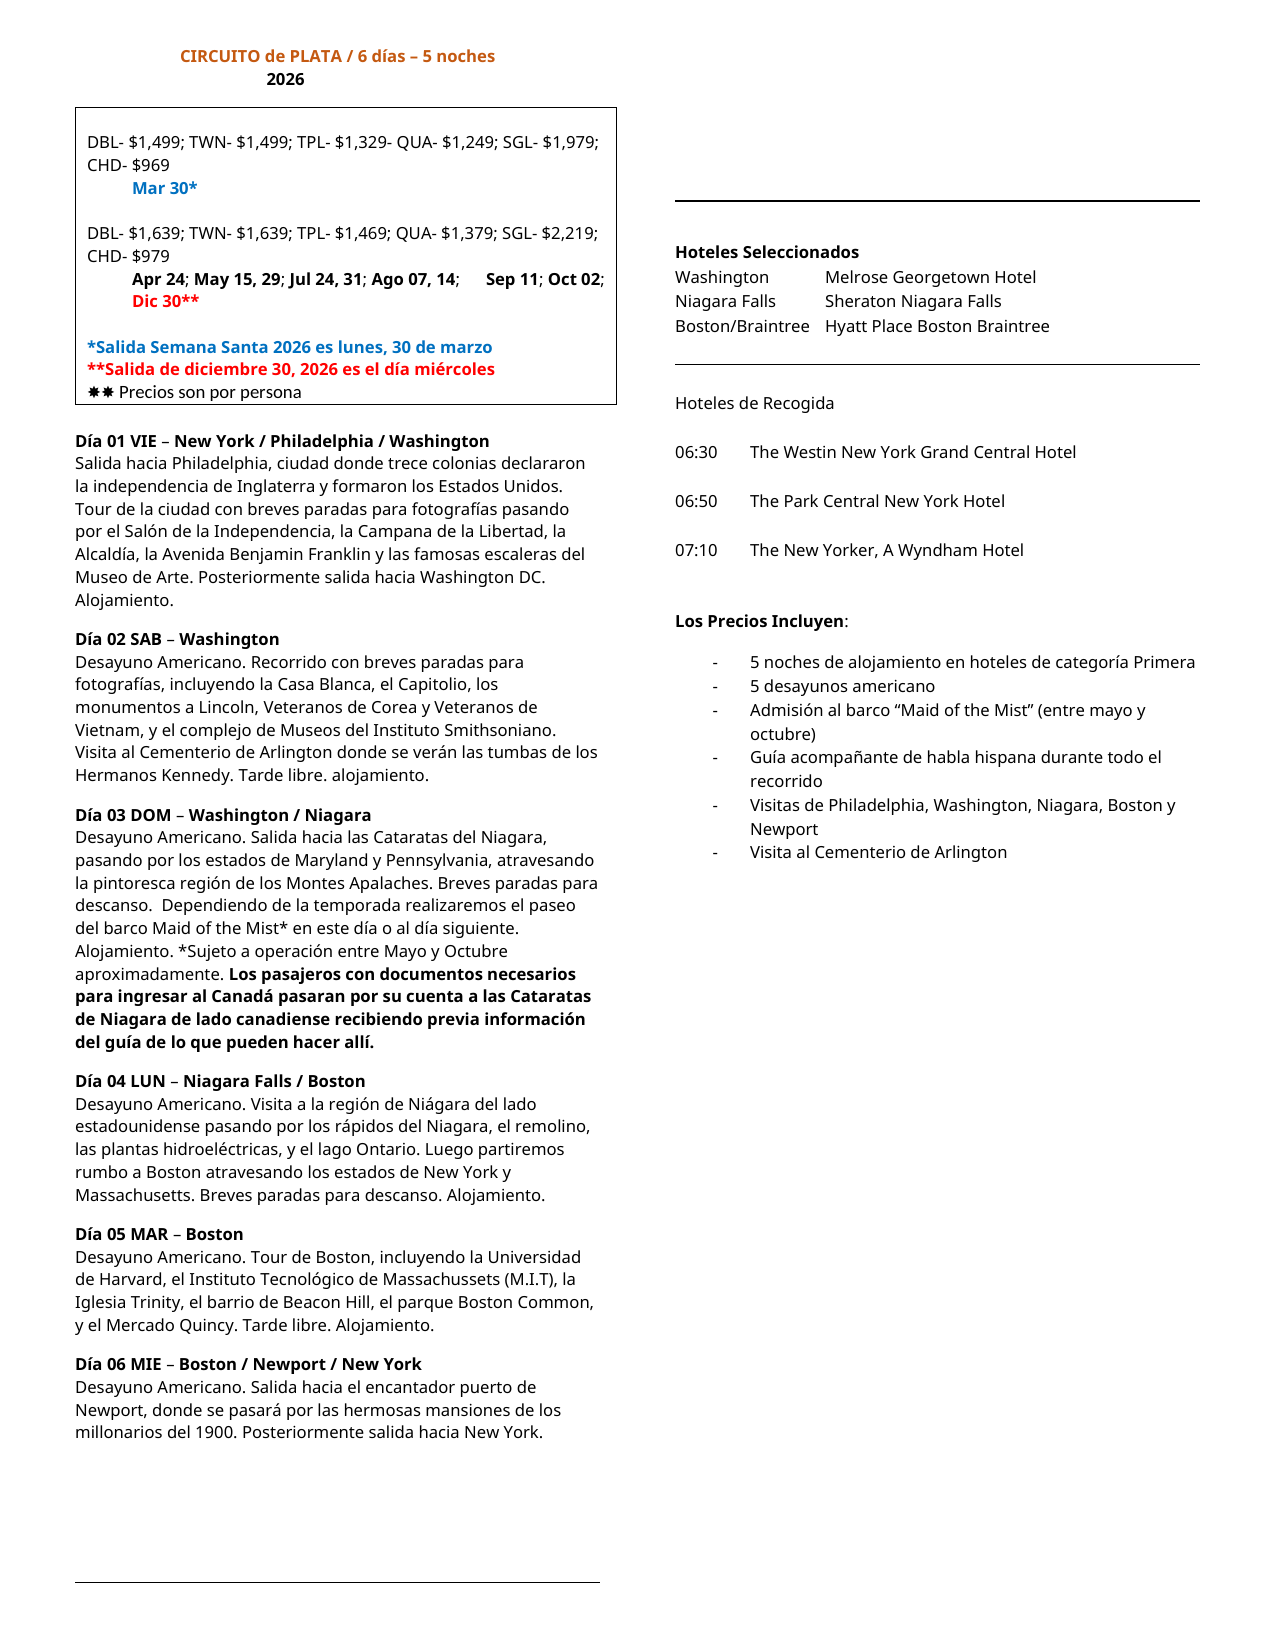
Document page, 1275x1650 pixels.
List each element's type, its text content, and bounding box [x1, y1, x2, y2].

table_header DBL- $1,499; TWN- $1,499; TPL- $1,329- QUA- $1,249; SGL- $1,979; CHD- $969 Mar 30* DBL- $1,639; TWN- $1,639; TPL- $1,469; QUA- $1,379; SGL- $2,219; CHD- $979 Apr 24; May 15, 29; Jul 24, 31; Ago 07, 14; Sep 11; Oct 02; Dic 30** *Salida Semana Santa 2026 es lunes, 30 de marzo **Salida de diciembre 30, 2026 es el día miércoles ✸✸ Precios son por persona [76, 108, 616, 404]
list 5 desayunos americano [712, 674, 1200, 697]
text Washington Melrose Georgetown Hotel [675, 265, 1200, 288]
text Niagara Falls Sheraton Niagara Falls [675, 290, 1200, 313]
text Día 06 MIE – Boston / Newport / New York Desayuno Americano. Salida hacia el encantador puerto de Newport, donde se pasará por las hermosas mansiones de los millonarios del 1900. Posteriormente salida hacia New York. [75, 1353, 600, 1444]
list Visita al Cementerio de Arlington [712, 841, 1200, 863]
text 06:50 The Park Central New York Hotel [675, 489, 1200, 512]
text Día 04 LUN – Niagara Falls / Boston Desayuno Americano. Visita a la región de Niágara del lado estadounidense pasando por los rápidos del Niagara, el remolino, las plantas hidroeléctricas, y el lago Ontario. Luego partiremos rumbo a Boston atravesando los estados de New York y Massachusetts. Breves paradas para descanso. Alojamiento. [75, 1070, 600, 1206]
text 2026 [165, 68, 600, 90]
list Guía acompañante de habla hispana durante todo el recorrido [712, 746, 1200, 792]
text 06:30 The Westin New York Grand Central Hotel [675, 440, 1200, 463]
text Día 01 VIE – New York / Philadelphia / Washington Salida hacia Philadelphia, ciudad donde trece colonias declararon la independencia de Inglaterra y formaron los Estados Unidos. Tour de la ciudad con breves paradas para fotografías pasando por el Salón de la Independencia, la Campana de la Libertad, la Alcaldía, la Avenida Benjamin Franklin y las famosas escaleras del Museo de Arte. Posteriormente salida hacia Washington DC. Alojamiento. [75, 429, 600, 611]
list Admisión al barco “Maid of the Mist” (entre mayo y octubre) [712, 698, 1200, 745]
text Los Precios Incluyen: [675, 610, 1200, 632]
text Día 03 DOM – Washington / Niagara Desayuno Americano. Salida hacia las Cataratas del Niagara, pasando por los estados de Maryland y Pennsylvania, atravesando la pintoresca región de los Montes Apalaches. Breves paradas para descanso. Dependiendo de la temporada realizaremos el paseo del barco Maid of the Mist* en este día o al día siguiente. Alojamiento. *Sujeto a operación entre Mayo y Octubre aproximadamente. Los pasajeros con documentos necesarios para ingresar al Canadá pasaran por su cuenta a las Cataratas de Niagara de lado canadiense recibiendo previa información del guía de lo que pueden hacer allí. [75, 803, 600, 1053]
text Boston/Braintree Hyatt Place Boston Braintree [675, 314, 1200, 337]
text Hoteles de Recogida [675, 391, 1200, 414]
text CIRCUITO de PLATA / 6 días – 5 noches [75, 45, 600, 68]
text Día 02 SAB – Washington Desayuno Americano. Recorrido con breves paradas para fotografías, incluyendo la Casa Blanca, el Capitolio, los monumentos a Lincoln, Veteranos de Corea y Veteranos de Vietnam, y el complejo de Museos del Instituto Smithsoniano. Visita al Cementerio de Arlington donde se verán las tumbas de los Hermanos Kennedy. Tarde libre. alojamiento. [75, 628, 600, 787]
list 5 noches de alojamiento en hoteles de categoría Primera [712, 651, 1200, 673]
text Hoteles Seleccionados [675, 241, 1200, 264]
list Visitas de Philadelphia, Washington, Niagara, Boston y Newport [712, 793, 1200, 840]
text 07:10 The New Yorker, A Wyndham Hotel [675, 538, 1200, 561]
text Día 05 MAR – Boston Desayuno Americano. Tour de Boston, incluyendo la Universidad de Harvard, el Instituto Tecnológico de Massachussets (M.I.T), la Iglesia Trinity, el barrio de Beacon Hill, el parque Boston Common, y el Mercado Quincy. Tarde libre. Alojamiento. [75, 1223, 600, 1336]
